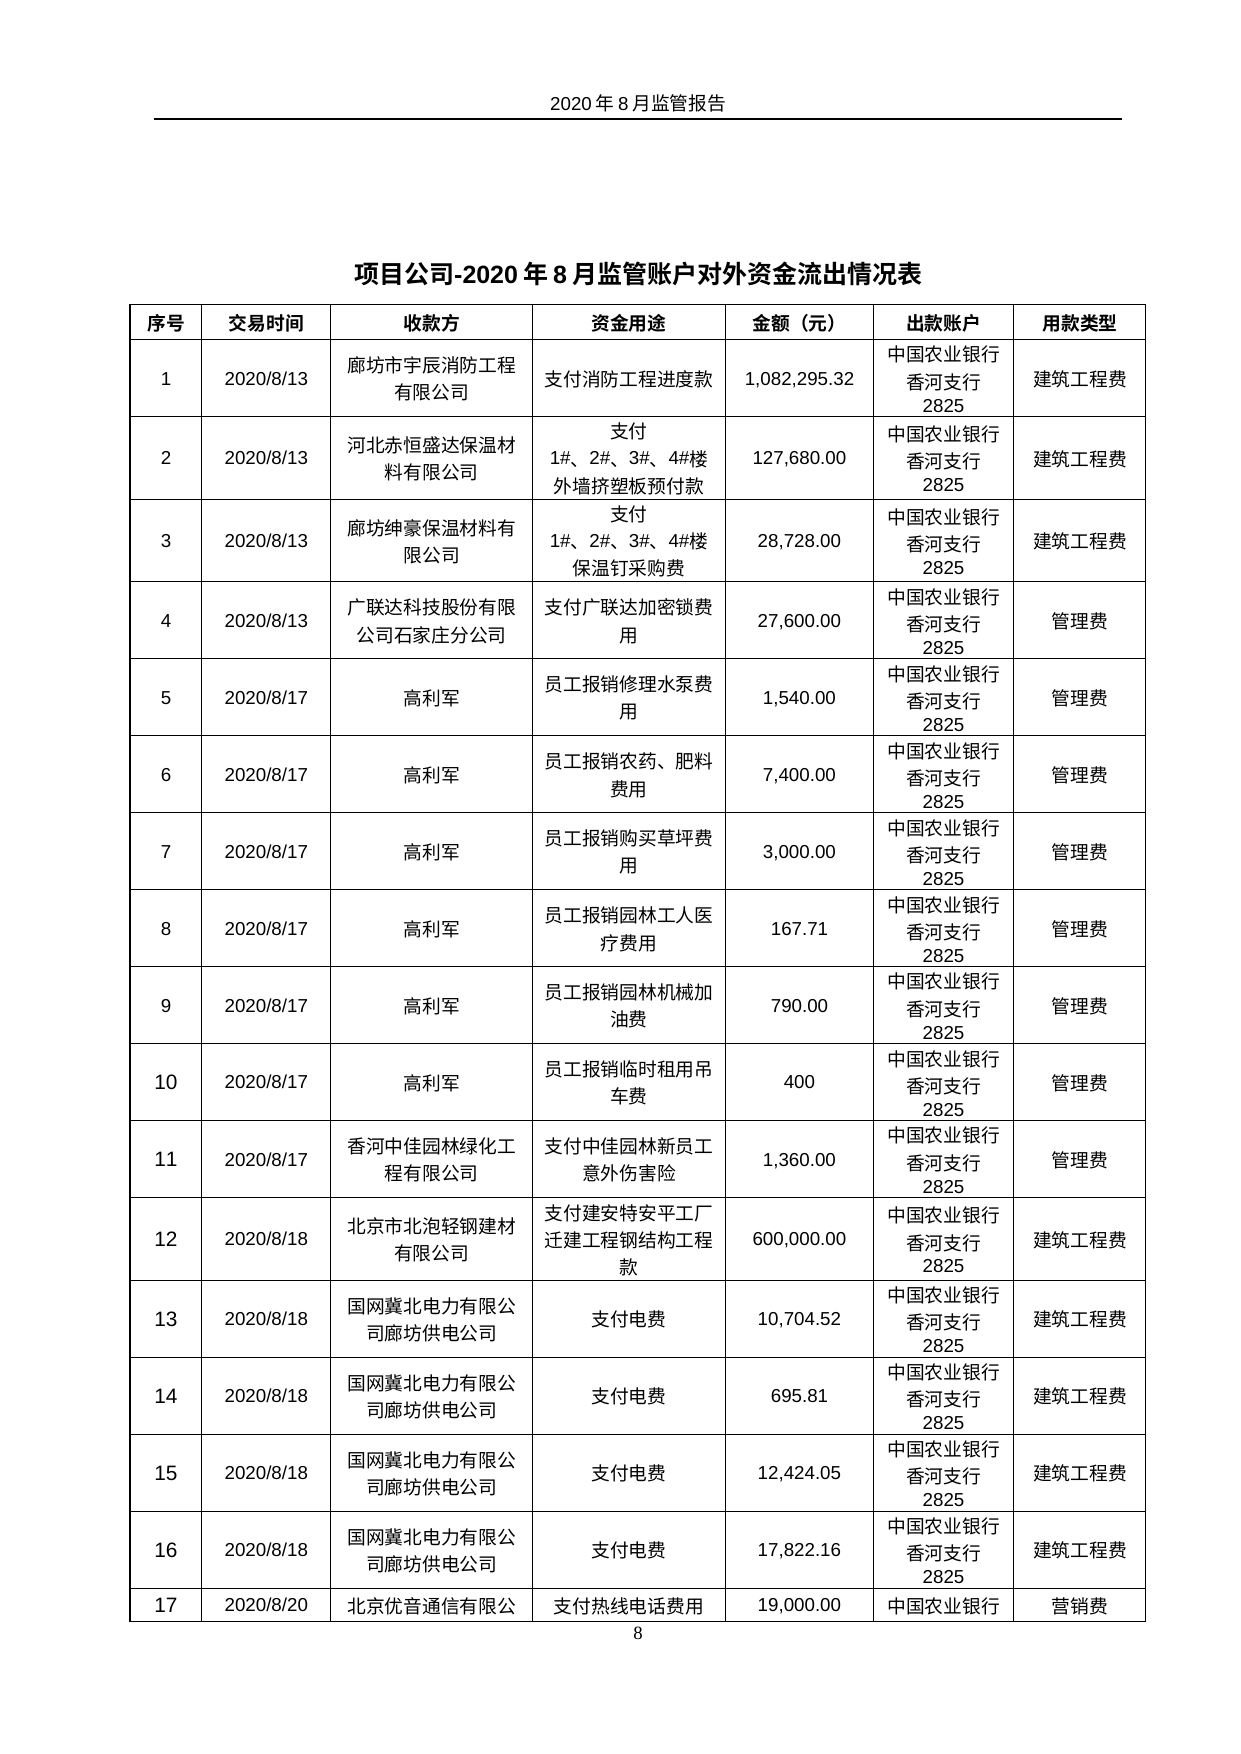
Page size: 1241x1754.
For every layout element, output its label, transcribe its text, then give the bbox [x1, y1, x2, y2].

table_cell 河北赤恒盛达保温材料有限公司 [331, 417, 532, 499]
table_header 金额（元） [726, 305, 873, 339]
table_cell 管理费 [1014, 659, 1145, 735]
table_cell 支付广联达加密锁费用 [533, 582, 725, 658]
table_cell 支付1#、2#、3#、4#楼保温钉采购费 [533, 500, 725, 581]
table_cell 2020/8/17 [202, 1121, 330, 1197]
table_cell 2020/8/18 [202, 1512, 330, 1588]
table_cell 2020/8/18 [202, 1435, 330, 1511]
table_cell 建筑工程费 [1014, 1358, 1145, 1434]
table_cell 600,000.00 [726, 1198, 873, 1280]
table_cell 员工报销购买草坪费用 [533, 813, 725, 889]
table_cell 中国农业银行香河支行2825 [874, 967, 1013, 1043]
table_cell 支付建安特安平工厂迁建工程钢结构工程款 [533, 1198, 725, 1280]
table_cell 支付1#、2#、3#、4#楼外墙挤塑板预付款 [533, 417, 725, 499]
table_cell 高利军 [331, 890, 532, 966]
table_cell 2 [131, 417, 201, 499]
table_cell 2020/8/18 [202, 1358, 330, 1434]
table_cell 2020/8/18 [202, 1198, 330, 1280]
table_header 出款账户 [874, 305, 1013, 339]
table_cell 中国农业银行香河支行2825 [874, 1589, 1013, 1621]
table_cell 1,360.00 [726, 1121, 873, 1197]
table_cell 高利军 [331, 813, 532, 889]
table_cell 建筑工程费 [1014, 1435, 1145, 1511]
table_cell 127,680.00 [726, 417, 873, 499]
table_header 资金用途 [533, 305, 725, 339]
table_cell 10,704.52 [726, 1281, 873, 1357]
table_cell 2020/8/17 [202, 967, 330, 1043]
table_cell 员工报销园林工人医疗费用 [533, 890, 725, 966]
table_cell 国网冀北电力有限公司廊坊供电公司 [331, 1435, 532, 1511]
table_cell 12 [131, 1198, 201, 1280]
table_cell 9 [131, 967, 201, 1043]
table_cell 17 [131, 1589, 201, 1621]
table_cell 14 [131, 1358, 201, 1434]
table_header 交易时间 [202, 305, 330, 339]
table_cell 2020/8/18 [202, 1281, 330, 1357]
table_cell 2020/8/17 [202, 736, 330, 812]
table_cell 支付电费 [533, 1435, 725, 1511]
table_cell 中国农业银行香河支行2825 [874, 1435, 1013, 1511]
table_cell 国网冀北电力有限公司廊坊供电公司 [331, 1512, 532, 1588]
table_cell 管理费 [1014, 813, 1145, 889]
table_cell 建筑工程费 [1014, 417, 1145, 499]
table_cell 中国农业银行香河支行2825 [874, 890, 1013, 966]
table_cell 廊坊市宇辰消防工程有限公司 [331, 340, 532, 416]
table_cell 营销费 [1014, 1589, 1145, 1621]
table_cell 支付热线电话费用 [533, 1589, 725, 1621]
table_cell 2020/8/13 [202, 417, 330, 499]
table_cell 高利军 [331, 1044, 532, 1120]
table_cell 香河中佳园林绿化工程有限公司 [331, 1121, 532, 1197]
table_cell 支付电费 [533, 1358, 725, 1434]
table_cell 支付消防工程进度款 [533, 340, 725, 416]
table_cell 400 [726, 1044, 873, 1120]
table_cell 中国农业银行香河支行2825 [874, 340, 1013, 416]
table_cell 员工报销园林机械加油费 [533, 967, 725, 1043]
table_header 用款类型 [1014, 305, 1145, 339]
table_cell 2020/8/13 [202, 500, 330, 581]
table_cell 中国农业银行香河支行2825 [874, 500, 1013, 581]
table_cell 廊坊绅豪保温材料有限公司 [331, 500, 532, 581]
table_cell 中国农业银行香河支行2825 [874, 736, 1013, 812]
table_cell 员工报销修理水泵费用 [533, 659, 725, 735]
table_cell 国网冀北电力有限公司廊坊供电公司 [331, 1358, 532, 1434]
table_cell 167.71 [726, 890, 873, 966]
table_cell 2020/8/17 [202, 813, 330, 889]
table_cell 建筑工程费 [1014, 1198, 1145, 1280]
table_cell 790.00 [726, 967, 873, 1043]
table_cell 高利军 [331, 967, 532, 1043]
table_cell 中国农业银行香河支行2825 [874, 1281, 1013, 1357]
table_cell 2020/8/17 [202, 890, 330, 966]
table_cell 中国农业银行香河支行2825 [874, 417, 1013, 499]
table_cell 建筑工程费 [1014, 340, 1145, 416]
table_cell 支付电费 [533, 1281, 725, 1357]
table_cell 8 [131, 890, 201, 966]
table_cell 2020/8/17 [202, 659, 330, 735]
table_cell 2020/8/20 [202, 1589, 330, 1621]
table_cell 管理费 [1014, 890, 1145, 966]
table_cell 建筑工程费 [1014, 1512, 1145, 1588]
table_cell 3 [131, 500, 201, 581]
table_cell 高利军 [331, 659, 532, 735]
table_header 序号 [131, 305, 201, 339]
table_cell 中国农业银行香河支行2825 [874, 582, 1013, 658]
text 项目公司-2020年8月监管账户对外资金流出情况表 [153, 255, 1122, 291]
table_cell 广联达科技股份有限公司石家庄分公司 [331, 582, 532, 658]
table_cell 695.81 [726, 1358, 873, 1434]
table_cell 2020/8/17 [202, 1044, 330, 1120]
table_cell 2020/8/13 [202, 582, 330, 658]
table_cell 7 [131, 813, 201, 889]
table_cell 北京市北泡轻钢建材有限公司 [331, 1198, 532, 1280]
table_cell 北京优音通信有限公司 [331, 1589, 532, 1621]
table_cell 建筑工程费 [1014, 1281, 1145, 1357]
table_cell 1 [131, 340, 201, 416]
table_cell 16 [131, 1512, 201, 1588]
table_cell 15 [131, 1435, 201, 1511]
table_cell 国网冀北电力有限公司廊坊供电公司 [331, 1281, 532, 1357]
table_cell 17,822.16 [726, 1512, 873, 1588]
table_cell 中国农业银行香河支行2825 [874, 1512, 1013, 1588]
table_cell 支付中佳园林新员工意外伤害险 [533, 1121, 725, 1197]
table_header 收款方 [331, 305, 532, 339]
table_cell 中国农业银行香河支行2825 [874, 1358, 1013, 1434]
table_cell 管理费 [1014, 1121, 1145, 1197]
table_cell 员工报销农药、肥料费用 [533, 736, 725, 812]
table_cell 中国农业银行香河支行2825 [874, 813, 1013, 889]
table_cell 10 [131, 1044, 201, 1120]
table_cell 5 [131, 659, 201, 735]
table_cell 1,082,295.32 [726, 340, 873, 416]
table_cell 管理费 [1014, 1044, 1145, 1120]
table_cell 2020/8/13 [202, 340, 330, 416]
table_cell 高利军 [331, 736, 532, 812]
table_cell 建筑工程费 [1014, 500, 1145, 581]
table_cell 27,600.00 [726, 582, 873, 658]
table_cell 11 [131, 1121, 201, 1197]
table_cell 12,424.05 [726, 1435, 873, 1511]
table_cell 3,000.00 [726, 813, 873, 889]
table_cell 4 [131, 582, 201, 658]
table_cell 中国农业银行香河支行2825 [874, 1198, 1013, 1280]
table_cell 员工报销临时租用吊车费 [533, 1044, 725, 1120]
table_cell 支付电费 [533, 1512, 725, 1588]
table_cell 7,400.00 [726, 736, 873, 812]
table_cell 13 [131, 1281, 201, 1357]
table_cell 中国农业银行香河支行2825 [874, 659, 1013, 735]
table_cell 中国农业银行香河支行2825 [874, 1044, 1013, 1120]
table_cell 管理费 [1014, 582, 1145, 658]
table_cell 管理费 [1014, 967, 1145, 1043]
table_cell 19,000.00 [726, 1589, 873, 1621]
table_cell 中国农业银行香河支行2825 [874, 1121, 1013, 1197]
table_cell 管理费 [1014, 736, 1145, 812]
table_cell 1,540.00 [726, 659, 873, 735]
table_cell 28,728.00 [726, 500, 873, 581]
table_cell 6 [131, 736, 201, 812]
